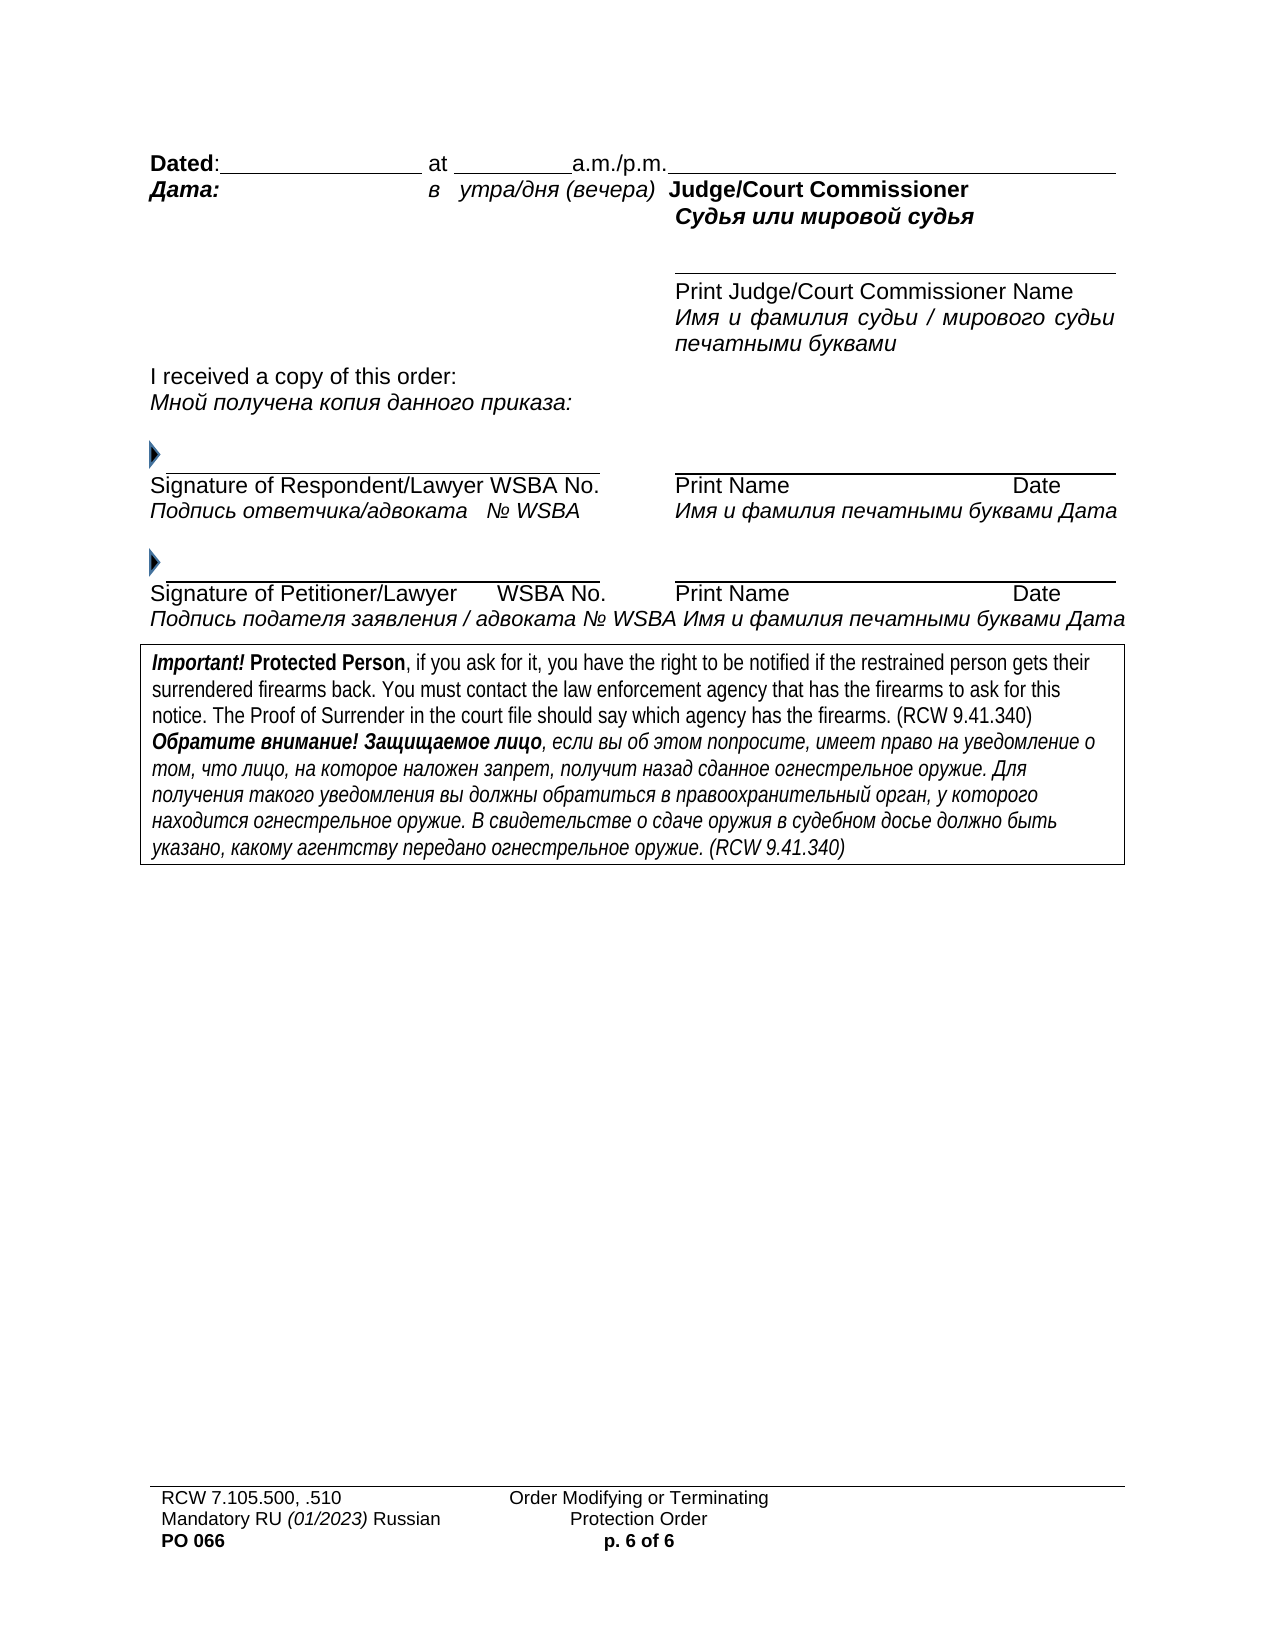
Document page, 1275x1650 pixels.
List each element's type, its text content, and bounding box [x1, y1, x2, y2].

text Подпись подателя заявления / адвоката № WSBA Имя и фамилия печатными буквами Дата [150, 606, 1275, 632]
text I received a copy of this order: [150, 363, 1125, 389]
text Подпись ответчика/адвоката № WSBA Имя и фамилия печатными буквами Дата [150, 498, 1275, 524]
text Signature of Respondent/Lawyer WSBA No. Print Name Date [150, 472, 1275, 498]
text Dated: at a.m./p.m. [150, 150, 1125, 176]
table_header Important! Protected Person, if you ask for it, you have the right to be notified if the restrained person gets their surrendered firearms back. You must contact the law enforcement agency that has the firearms to ask for this notice. The Proof of Surrender in the court file should say which agency has the firearms. (RCW 9.41.340) Обратите внимание! Защищаемое лицо, если вы об этом попросите, имеет право на уведомление о том, что лицо, на которое наложен запрет, получит назад сданное огнестрельное оружие. Для получения такого уведомления вы должны обратиться в правоохранительный орган, у которого находится огнестрельное оружие. В свидетельстве о сдаче оружия в судебном досье должно быть указано, какому агентству передано огнестрельное оружие. (RCW 9.41.340) [141, 645, 1124, 864]
text Дата: в утра/дня (вечера) Judge/Court Commissioner [150, 176, 1125, 203]
text Print Judge/Court Commissioner Name [150, 278, 1275, 304]
text Имя и фамилия судьи / мирового судьи печатными буквами [150, 304, 1125, 357]
text Судья или мировой судья [150, 203, 1125, 229]
text Signature of Petitioner/Lawyer WSBA No. Print Name Date [150, 580, 1275, 606]
text Мной получена копия данного приказа: [150, 389, 1125, 416]
